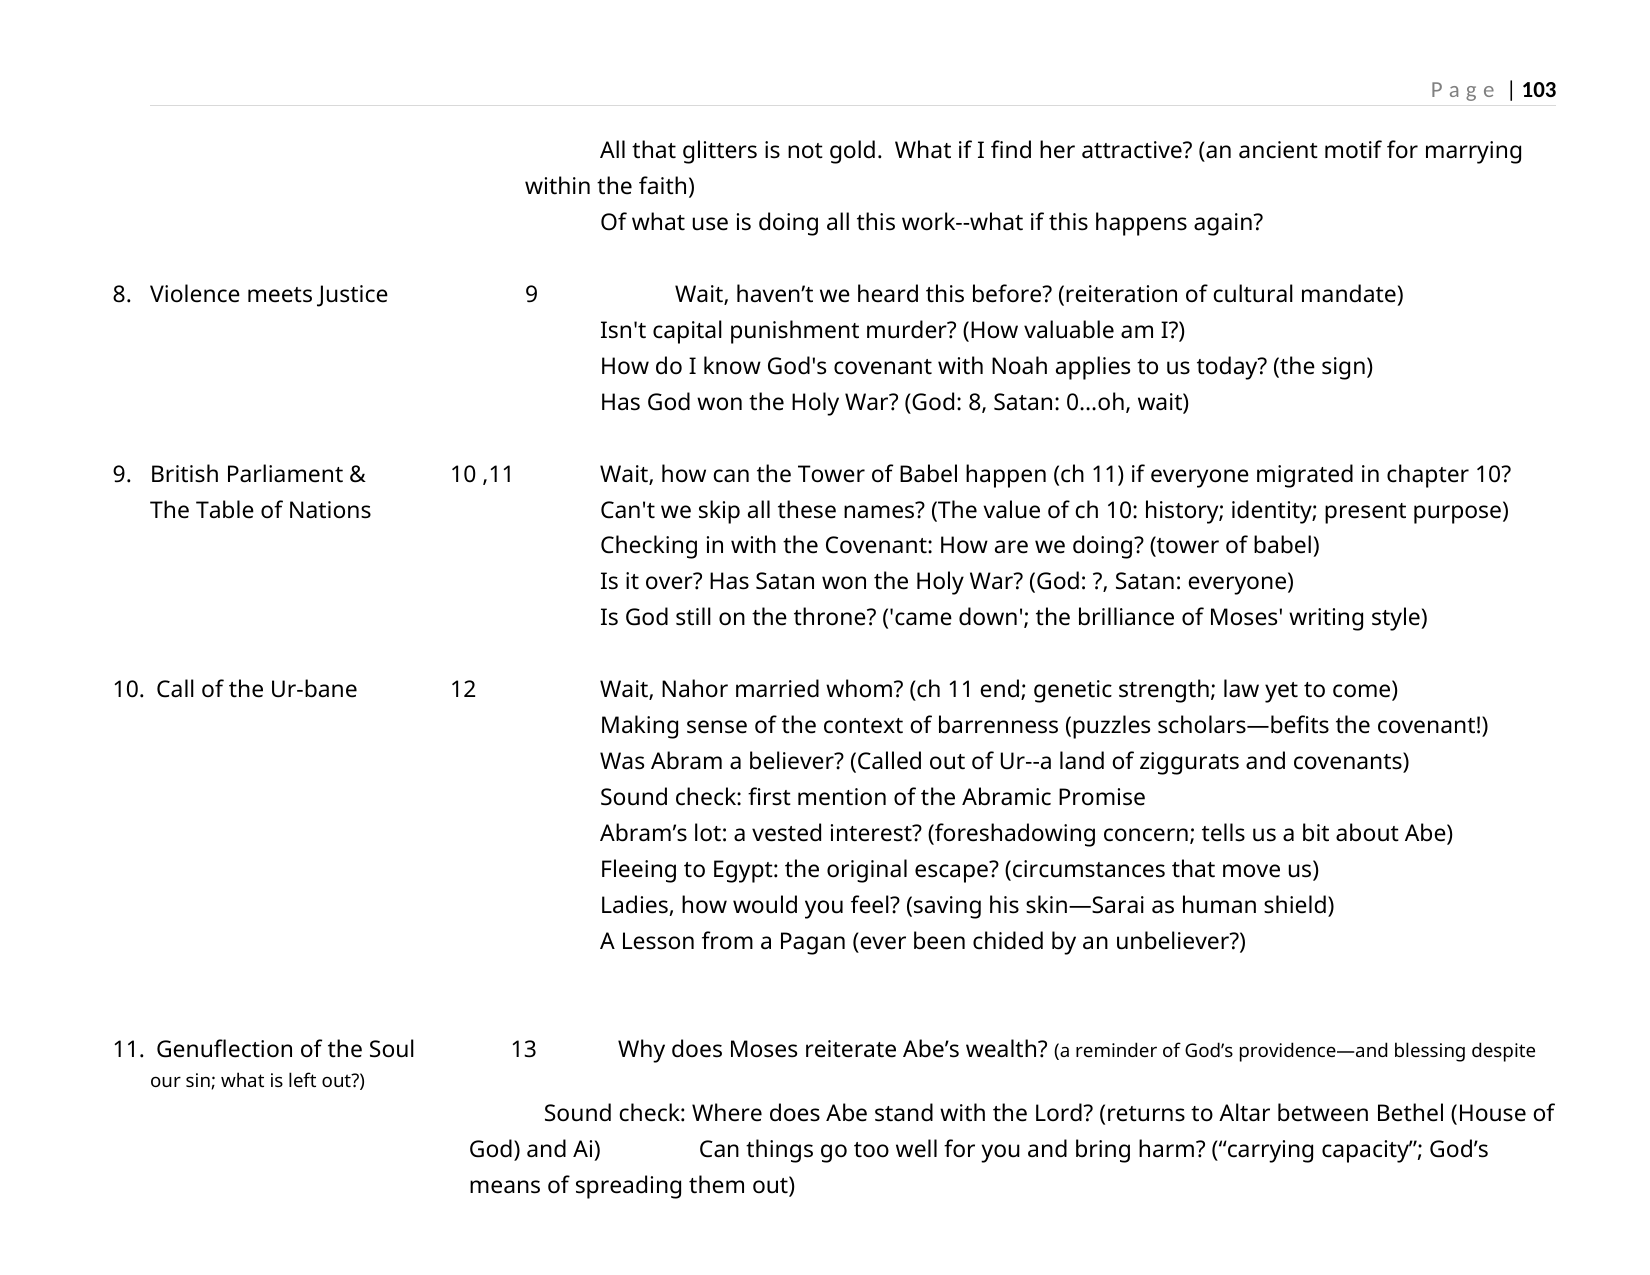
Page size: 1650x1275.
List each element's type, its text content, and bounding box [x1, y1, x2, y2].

text Fleeing to Egypt: the original escape? (circumstances that move us) [600, 853, 1556, 884]
text Is it over? Has Satan won the Holy War? (God: ?, Satan: everyone) [600, 565, 1556, 597]
text Sound check: first mention of the Abramic Promise [487, 781, 1556, 812]
text Isn't capital punishment murder? (How valuable am I?) [150, 314, 1556, 345]
text Has God won the Holy War? (God: 8, Satan: 0…oh, wait) [600, 386, 1556, 417]
list British Parliament & 10 ,11 Wait, how can the Tower of Babel happen (ch 11) if everyone migrated in chapter 10? [112, 458, 1556, 489]
list Genuflection of the Soul 13 Why does Moses reiterate Abe’s wealth? (a reminder of God’s providence—and blessing despite our sin; what is left out?) [112, 1033, 1556, 1093]
list Of what use is doing all this work--what if this happens again? [525, 206, 1556, 237]
list Violence meets Justice 9 Wait, haven’t we heard this before? (reiteration of cultural mandate) [112, 278, 1556, 309]
list All that glitters is not gold. What if I find her attractive? (an ancient motif for marrying within the faith) [525, 134, 1556, 201]
text Ladies, how would you feel? (saving his skin—Sarai as human shield) [600, 889, 1556, 920]
text The Table of Nations Can't we skip all these names? (The value of ch 10: history; identity; present purpose) [150, 493, 1556, 525]
text Was Abram a believer? (Called out of Ur--a land of ziggurats and covenants) [150, 745, 1556, 776]
text Checking in with the Covenant: How are we doing? (tower of babel) [487, 529, 1556, 561]
list Call of the Ur-bane 12 Wait, Nahor married whom? (ch 11 end; genetic strength; law yet to come) [112, 673, 1556, 704]
text How do I know God's covenant with Noah applies to us today? (the sign) [487, 350, 1556, 381]
text Sound check: Where does Abe stand with the Lord? (returns to Altar between Bethel (House of God) and Ai) Can things go too well for you and bring harm? (“carrying capacity”; God’s means of spreading them out) [469, 1097, 1556, 1200]
text Making sense of the context of barrenness (puzzles scholars—befits the covenant!) [112, 709, 1556, 740]
text Abram’s lot: a vested interest? (foreshadowing concern; tells us a bit about Abe) [600, 817, 1556, 848]
text Is God still on the throne? ('came down'; the brilliance of Moses' writing style) [600, 601, 1556, 633]
text A Lesson from a Pagan (ever been chided by an unbeliever?) [600, 925, 1556, 956]
